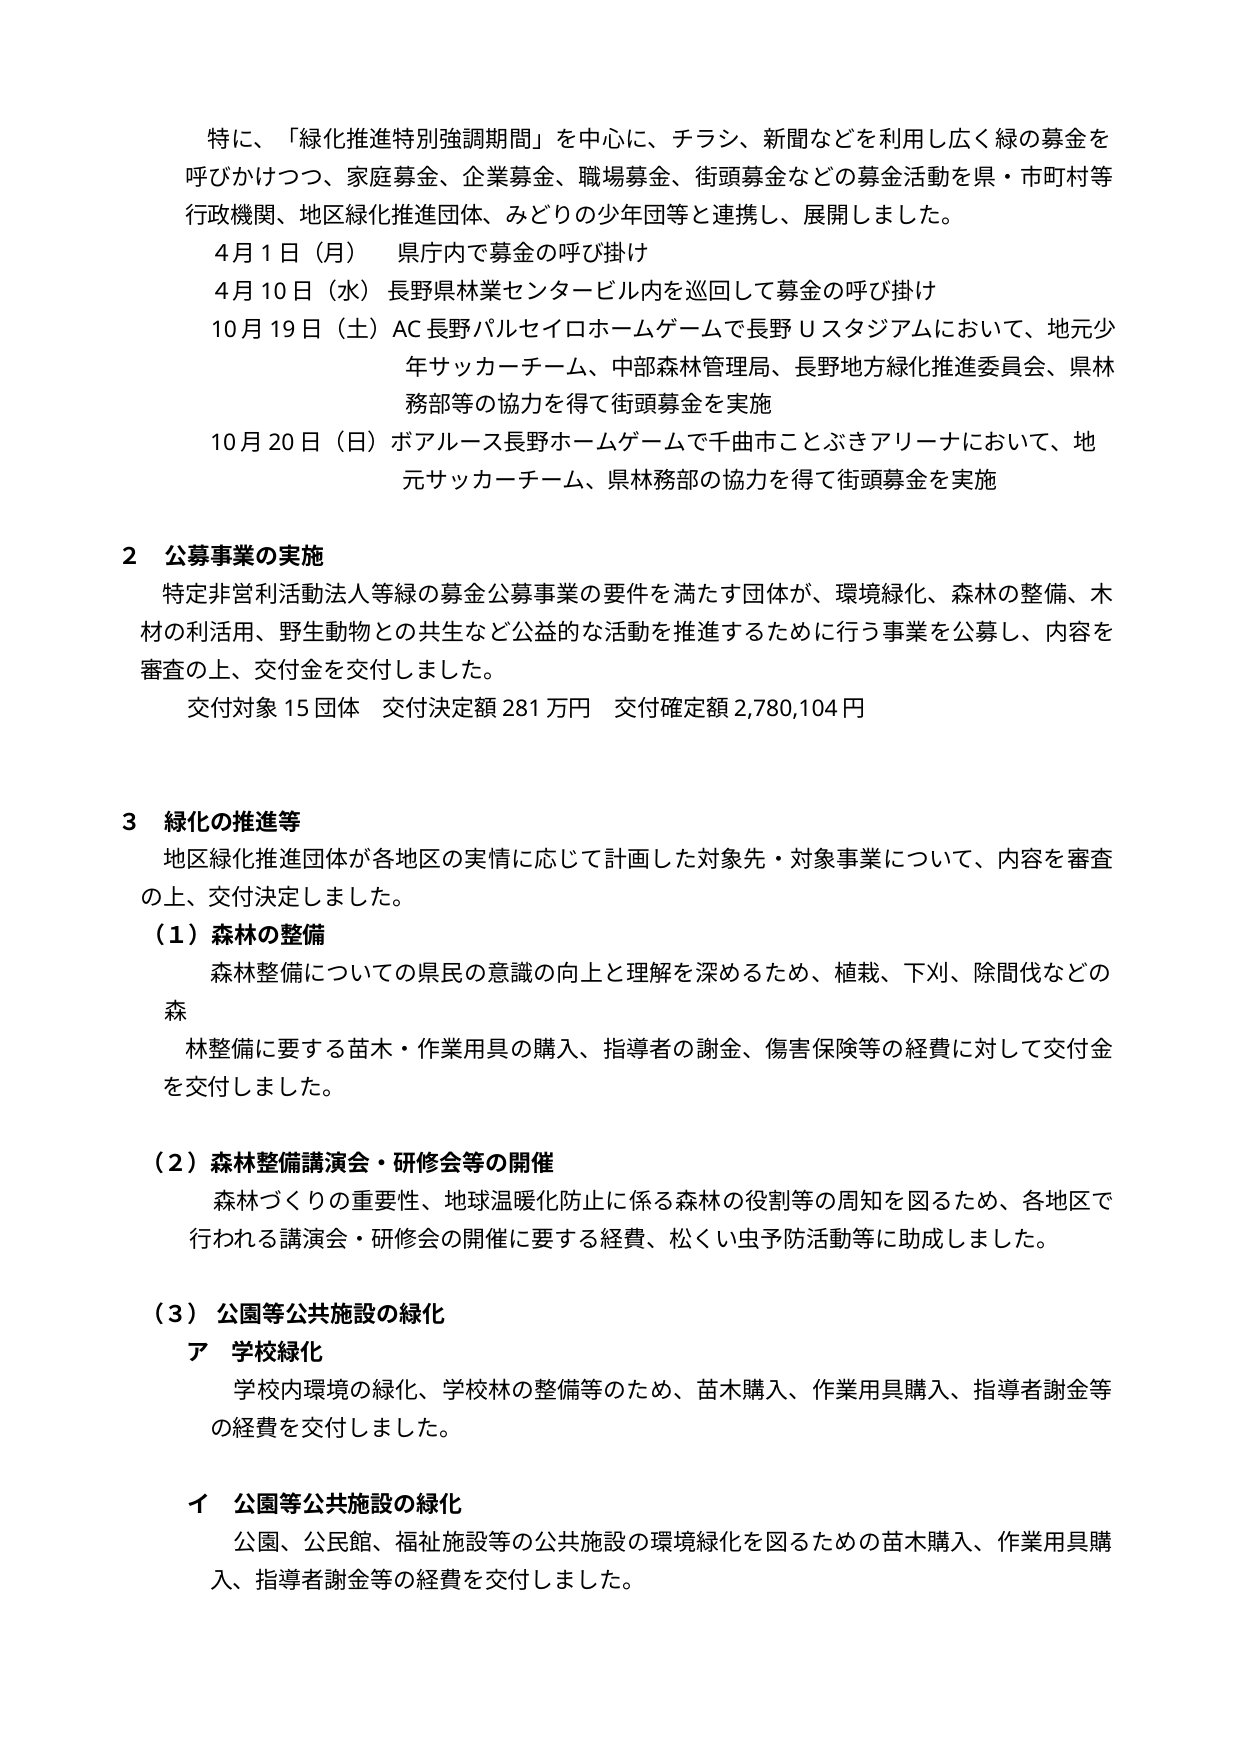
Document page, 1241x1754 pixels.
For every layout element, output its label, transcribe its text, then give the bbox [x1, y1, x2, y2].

text 地区緑化推進団体が各地区の実情に応じて計画した対象先・対象事業について、内容を審査の上、交付決定しました。 [140, 839, 1115, 915]
text 10月19日（土）AC長野パルセイロホームゲームで長野Uスタジアムにおいて、地元少年サッカーチーム、中部森林管理局、長野地方緑化推進委員会、県林務部等の協力を得て街頭募金を実施 [118, 308, 1117, 422]
text ４月10日（水） 長野県林業センタービル内を巡回して募金の呼び掛け [118, 270, 1117, 308]
text 特に、「緑化推進特別強調期間」を中心に、チラシ、新聞などを利用し広く緑の募金を呼びかけつつ、家庭募金、企業募金、職場募金、街頭募金などの募金活動を県・市町村等行政機関、地区緑化推進団体、みどりの少年団等と連携し、展開しました。 [185, 119, 1115, 232]
text 公園、公民館、福祉施設等の公共施設の環境緑化を図るための苗木購入、作業用具購入、指導者謝金等の経費を交付しました。 [118, 1522, 1115, 1597]
text 10月20日（日）ボアルース長野ホームゲームで千曲市ことぶきアリーナにおいて、地 [118, 422, 1115, 460]
text ４月1日（月） 県庁内で募金の呼び掛け [118, 232, 1117, 270]
text （２）森林整備講演会・研修会等の開催 [118, 1142, 1115, 1180]
text 学校内環境の緑化、学校林の整備等のため、苗木購入、作業用具購入、指導者謝金等の経費を交付しました。 [118, 1370, 1115, 1446]
text ２ 公募事業の実施 [118, 536, 1115, 574]
text ３ 緑化の推進等 [118, 801, 1115, 839]
text イ 公園等公共施設の緑化 [118, 1484, 1115, 1522]
text 元サッカーチーム、県林務部の協力を得て街頭募金を実施 [118, 460, 1115, 498]
text （１）森林の整備 [96, 915, 1115, 953]
text 特定非営利活動法人等緑の募金公募事業の要件を満たす団体が、環境緑化、森林の整備、木材の利活用、野生動物との共生など公益的な活動を推進するために行う事業を公募し、内容を審査の上、交付金を交付しました。 [140, 574, 1115, 687]
list 公園等公共施設の緑化 [141, 1294, 1115, 1332]
text 森林整備についての県民の意識の向上と理解を深めるため、植栽、下刈、除間伐などの森 [118, 953, 1115, 1029]
text ア 学校緑化 [140, 1332, 1115, 1370]
text 交付対象15団体 交付決定額281万円 交付確定額2,780,104円 [118, 687, 1115, 725]
text 林整備に要する苗木・作業用具の購入、指導者の謝金、傷害保険等の経費に対して交付金を交付しました。 [162, 1029, 1115, 1104]
text 森林づくりの重要性、地球温暖化防止に係る森林の役割等の周知を図るため、各地区で行われる講演会・研修会の開催に要する経費、松くい虫予防活動等に助成しました。 [74, 1180, 1115, 1256]
